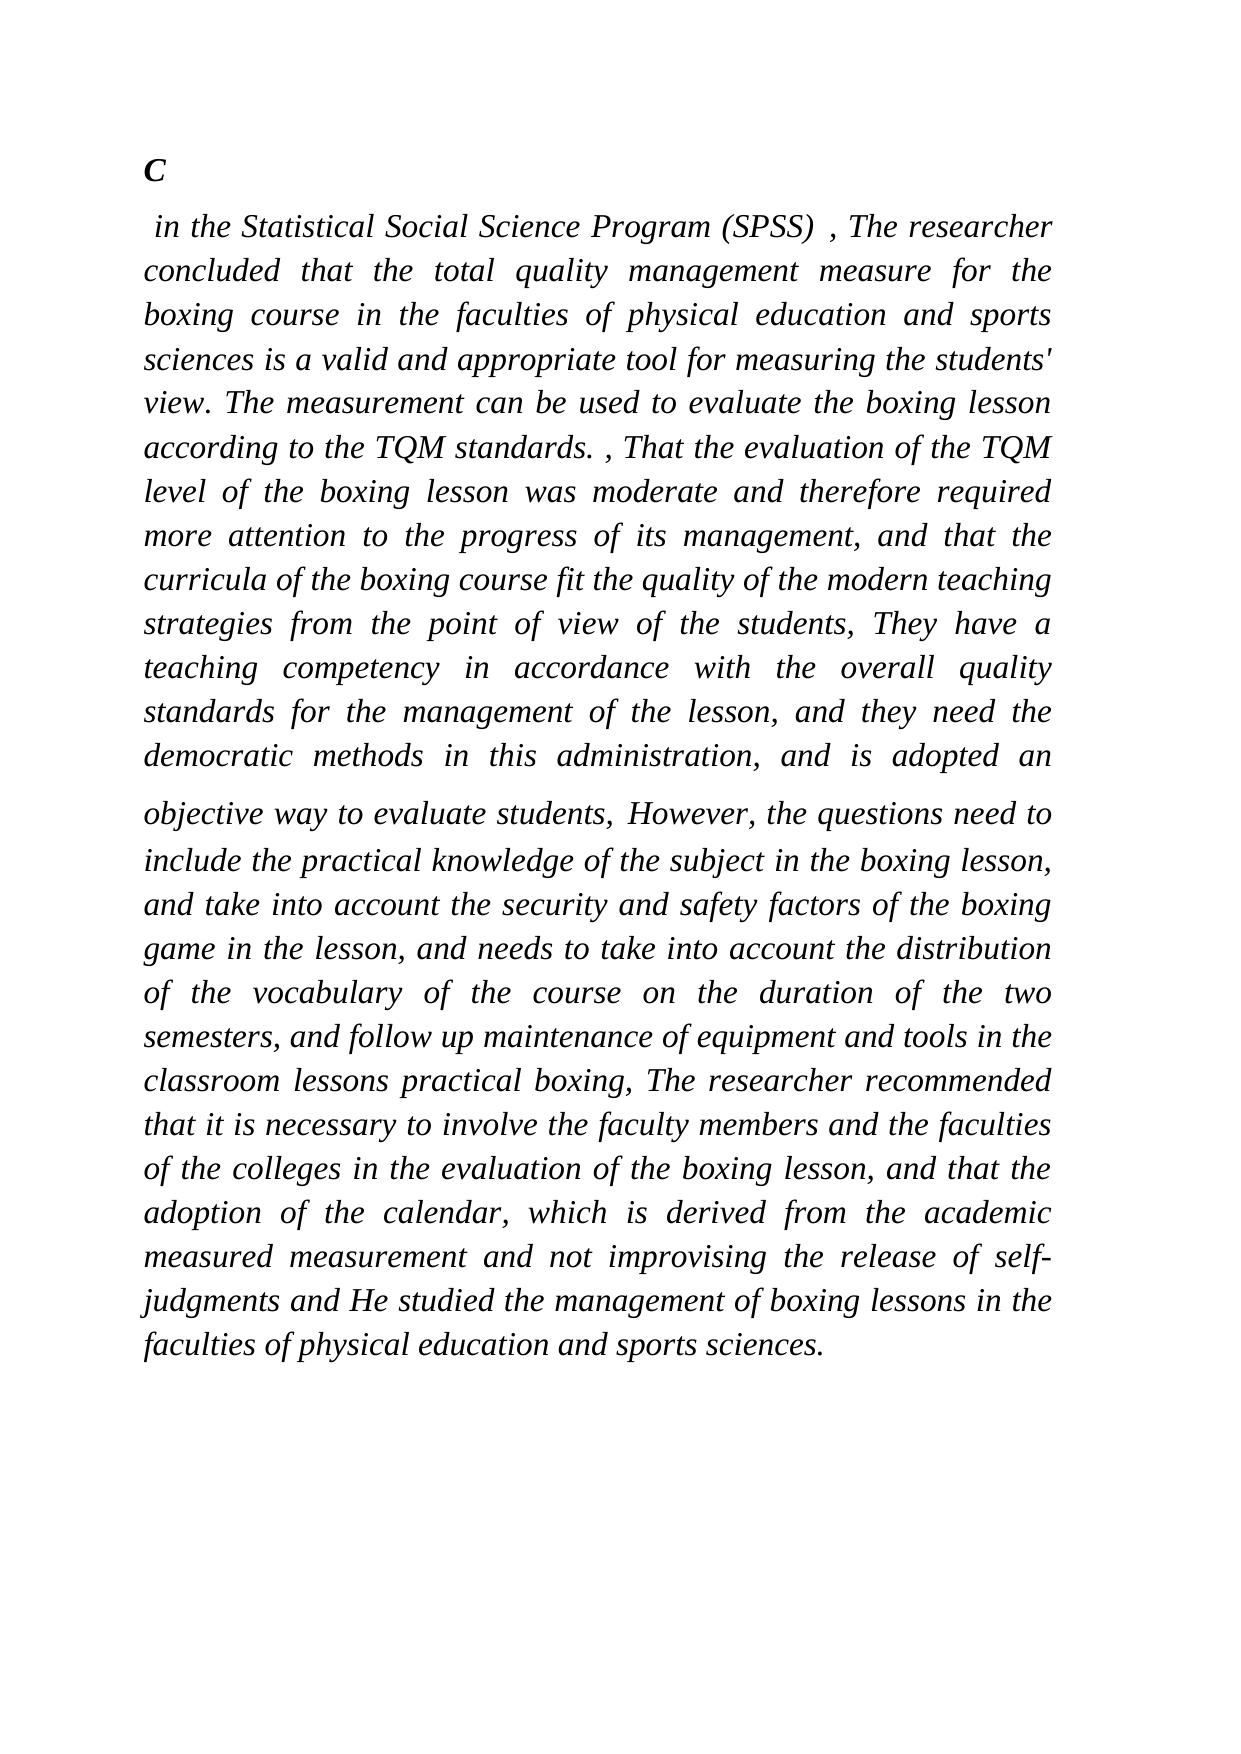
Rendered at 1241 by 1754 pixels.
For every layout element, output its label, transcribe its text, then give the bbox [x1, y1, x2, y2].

text C [143, 150, 1053, 188]
text in the Statistical Social Science Program (SPSS) , The researcher concluded that the total quality management measure for the boxing course in the faculties of physical education and sports sciences is a valid and appropriate tool for measuring the students' view. The measurement can be used to evaluate the boxing lesson according to the TQM standards. , That the evaluation of the TQM level of the boxing lesson was moderate and therefore required more attention to the progress of its management, and that the curricula of the boxing course fit the quality of the modern teaching strategies from the point of view of the students, They have a teaching competency in accordance with the overall quality standards for the management of the lesson, and they need the democratic methods in this administration, and is adopted an objective way to evaluate students, However, the questions need to include the practical knowledge of the subject in the boxing lesson, and take into account the security and safety factors of the boxing game in the lesson, and needs to take into account the distribution of the vocabulary of the course on the duration of the two semesters, and follow up maintenance of equipment and tools in the classroom lessons practical boxing, The researcher recommended that it is necessary to involve the faculty members and the faculties of the colleges in the evaluation of the boxing lesson, and that the adoption of the calendar, which is derived from the academic measured measurement and not improvising the release of self-judgments and He studied the management of boxing lessons in the faculties of physical education and sports sciences. [143, 207, 1053, 1363]
